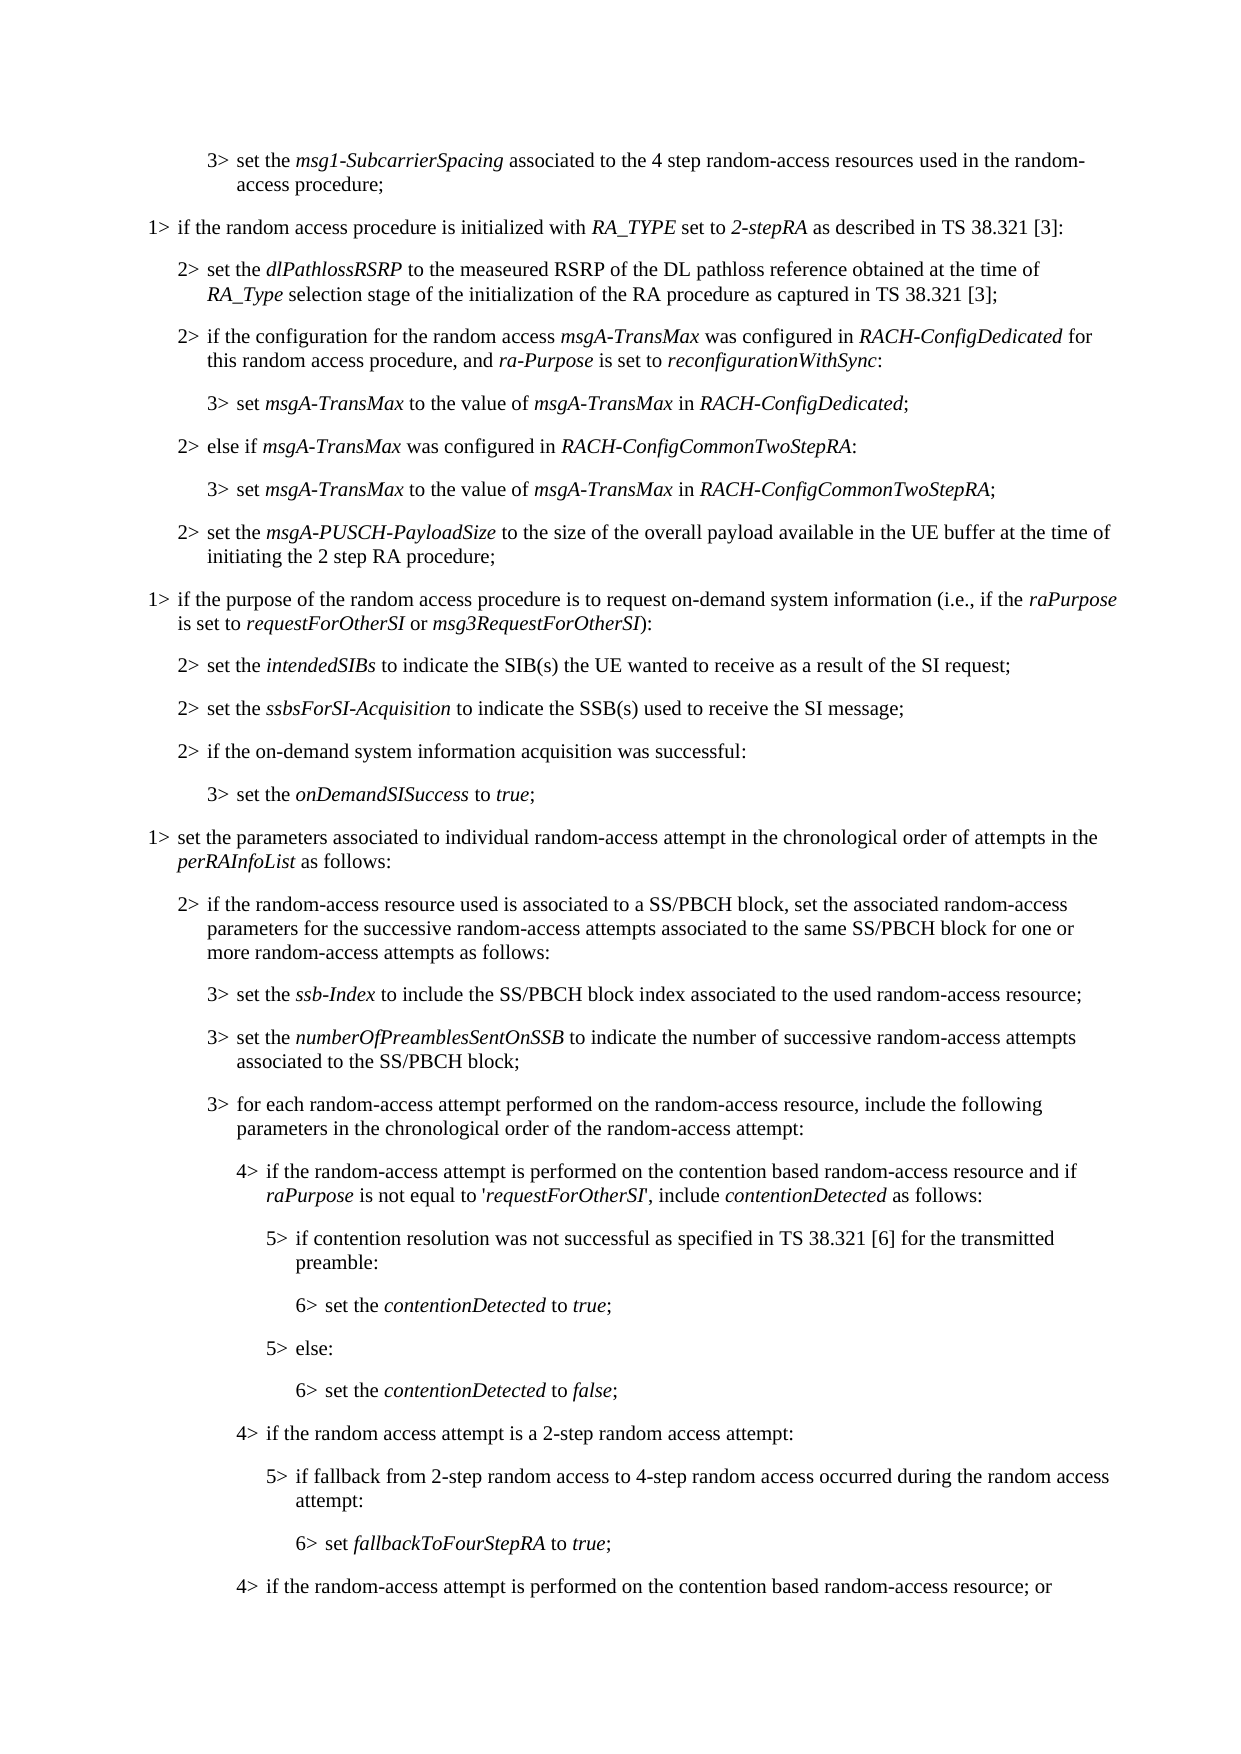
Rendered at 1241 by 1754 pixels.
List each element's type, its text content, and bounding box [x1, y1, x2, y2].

text 3> set msgA-TransMax to the value of msgA-TransMax in RACH-ConfigCommonTwoStepRA; [207, 477, 1122, 501]
text 2> if the on-demand system information acquisition was successful: [177, 739, 1122, 763]
text 6> set the contentionDetected to true; [295, 1293, 1122, 1317]
text 3> set the numberOfPreamblesSentOnSSB to indicate the number of successive random-access attempts associated to the SS/PBCH block; [207, 1025, 1122, 1073]
text 2> set the intendedSIBs to indicate the SIB(s) the UE wanted to receive as a result of the SI request; [177, 653, 1122, 677]
text 3> for each random-access attempt performed on the random-access resource, include the following parameters in the chronological order of the random-access attempt: [207, 1092, 1122, 1140]
text 2> set the dlPathlossRSRP to the measeured RSRP of the DL pathloss reference obtained at the time of RA_Type selection stage of the initialization of the RA procedure as captured in TS 38.321 [3]; [177, 257, 1122, 306]
text 5> if contention resolution was not successful as specified in TS 38.321 [6] for the transmitted preamble: [266, 1226, 1122, 1274]
text 1> set the parameters associated to individual random-access attempt in the chronological order of attempts in the perRAInfoList as follows: [148, 824, 1122, 873]
text 3> set the msg1-SubcarrierSpacing associated to the 4 step random-access resources used in the random-access procedure; [207, 148, 1122, 196]
text 2> set the ssbsForSI-Acquisition to indicate the SSB(s) used to receive the SI message; [177, 696, 1122, 720]
text 5> if fallback from 2-step random access to 4-step random access occurred during the random access attempt: [266, 1464, 1122, 1512]
text 4> if the random-access attempt is performed on the contention based random-access resource; or [236, 1574, 1122, 1598]
text 3> set the ssb-Index to include the SS/PBCH block index associated to the used random-access resource; [207, 982, 1122, 1006]
text 4> if the random access attempt is a 2-step random access attempt: [236, 1421, 1122, 1445]
text 6> set fallbackToFourStepRA to true; [295, 1531, 1122, 1555]
text 3> set the onDemandSISuccess to true; [207, 782, 1122, 806]
text 4> if the random-access attempt is performed on the contention based random-access resource and if raPurpose is not equal to 'requestForOtherSI', include contentionDetected as follows: [236, 1159, 1122, 1207]
text 5> else: [266, 1336, 1122, 1359]
text 2> else if msgA-TransMax was configured in RACH-ConfigCommonTwoStepRA: [177, 434, 1122, 458]
text 1> if the random access procedure is initialized with RA_TYPE set to 2-stepRA as described in TS 38.321 [3]: [148, 214, 1122, 239]
text 2> if the configuration for the random access msgA-TransMax was configured in RACH-ConfigDedicated for this random access procedure, and ra-Purpose is set to reconfigurationWithSync: [177, 324, 1122, 372]
text 3> set msgA-TransMax to the value of msgA-TransMax in RACH-ConfigDedicated; [207, 391, 1122, 415]
text 1> if the purpose of the random access procedure is to request on-demand system information (i.e., if the raPurpose is set to requestForOtherSI or msg3RequestForOtherSI): [148, 586, 1122, 634]
text 2> if the random-access resource used is associated to a SS/PBCH block, set the associated random-access parameters for the successive random-access attempts associated to the same SS/PBCH block for one or more random-access attempts as follows: [177, 891, 1122, 964]
text 2> set the msgA-PUSCH-PayloadSize to the size of the overall payload available in the UE buffer at the time of initiating the 2 step RA procedure; [177, 519, 1122, 568]
text 6> set the contentionDetected to false; [295, 1378, 1122, 1402]
